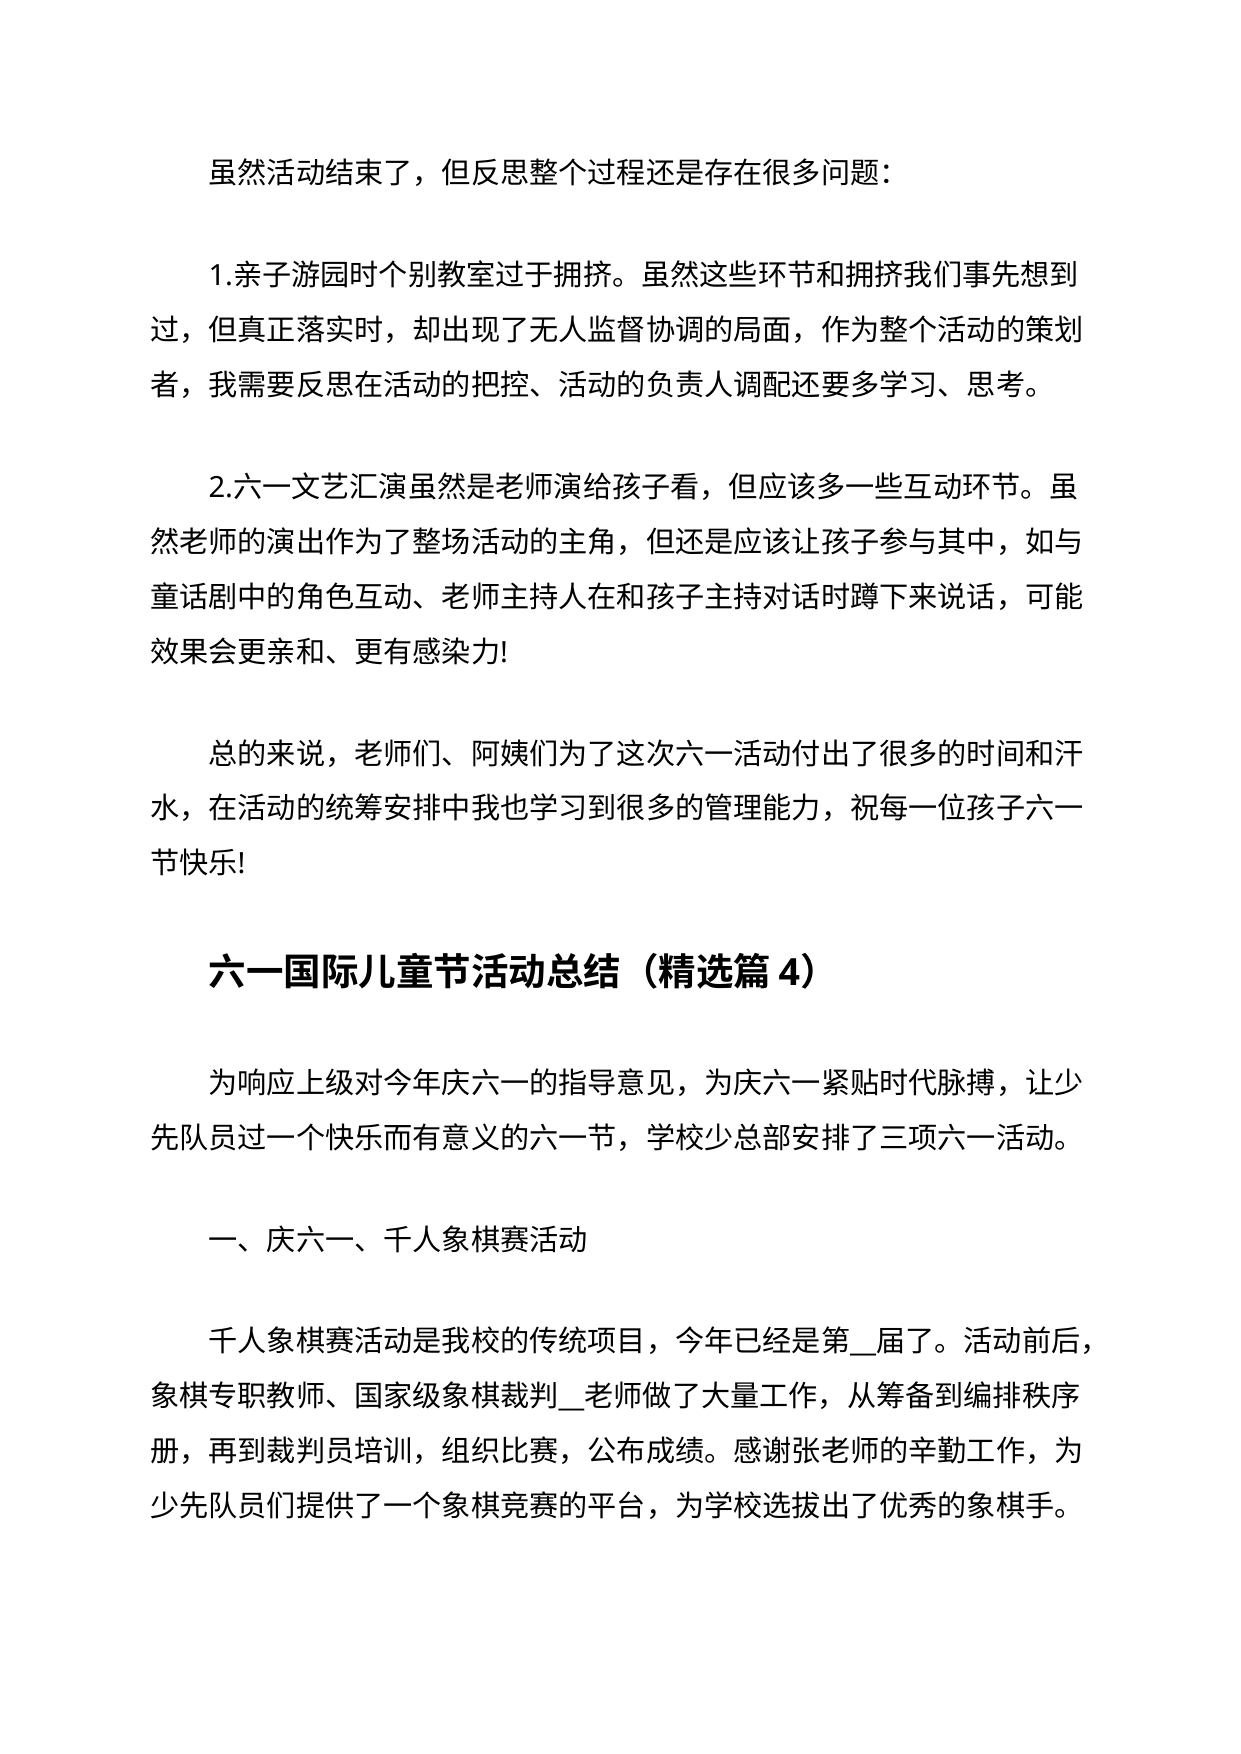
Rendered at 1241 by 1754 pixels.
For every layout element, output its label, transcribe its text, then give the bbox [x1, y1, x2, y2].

text 总的来说，老师们、阿姨们为了这次六一活动付出了很多的时间和汗水，在活动的统筹安排中我也学习到很多的管理能力，祝每一位孩子六一节快乐! [150, 730, 1090, 882]
text 2.六一文艺汇演虽然是老师演给孩子看，但应该多一些互动环节。虽然老师的演出作为了整场活动的主角，但还是应该让孩子参与其中，如与童话剧中的角色互动、老师主持人在和孩子主持对话时蹲下来说话，可能效果会更亲和、更有感染力! [150, 463, 1090, 671]
text 为响应上级对今年庆六一的指导意见，为庆六一紧贴时代脉搏，让少先队员过一个快乐而有意义的六一节，学校少总部安排了三项六一活动。 [150, 1059, 1090, 1157]
text 一、庆六一、千人象棋赛活动 [150, 1216, 1090, 1258]
text 1.亲子游园时个别教室过于拥挤。虽然这些环节和拥挤我们事先想到过，但真正落实时，却出现了无人监督协调的局面，作为整个活动的策划者，我需要反思在活动的把控、活动的负责人调配还要多学习、思考。 [150, 252, 1090, 404]
text 六一国际儿童节活动总结（精选篇4） [150, 942, 1090, 996]
text 虽然活动结束了，但反思整个过程还是存在很多问题： [150, 150, 1090, 192]
text 千人象棋赛活动是我校的传统项目，今年已经是第__届了。活动前后，象棋专职教师、国家级象棋裁判__老师做了大量工作，从筹备到编排秩序册，再到裁判员培训，组织比赛，公布成绩。感谢张老师的辛勤工作，为少先队员们提供了一个象棋竞赛的平台，为学校选拔出了优秀的象棋手。 [150, 1318, 1090, 1525]
